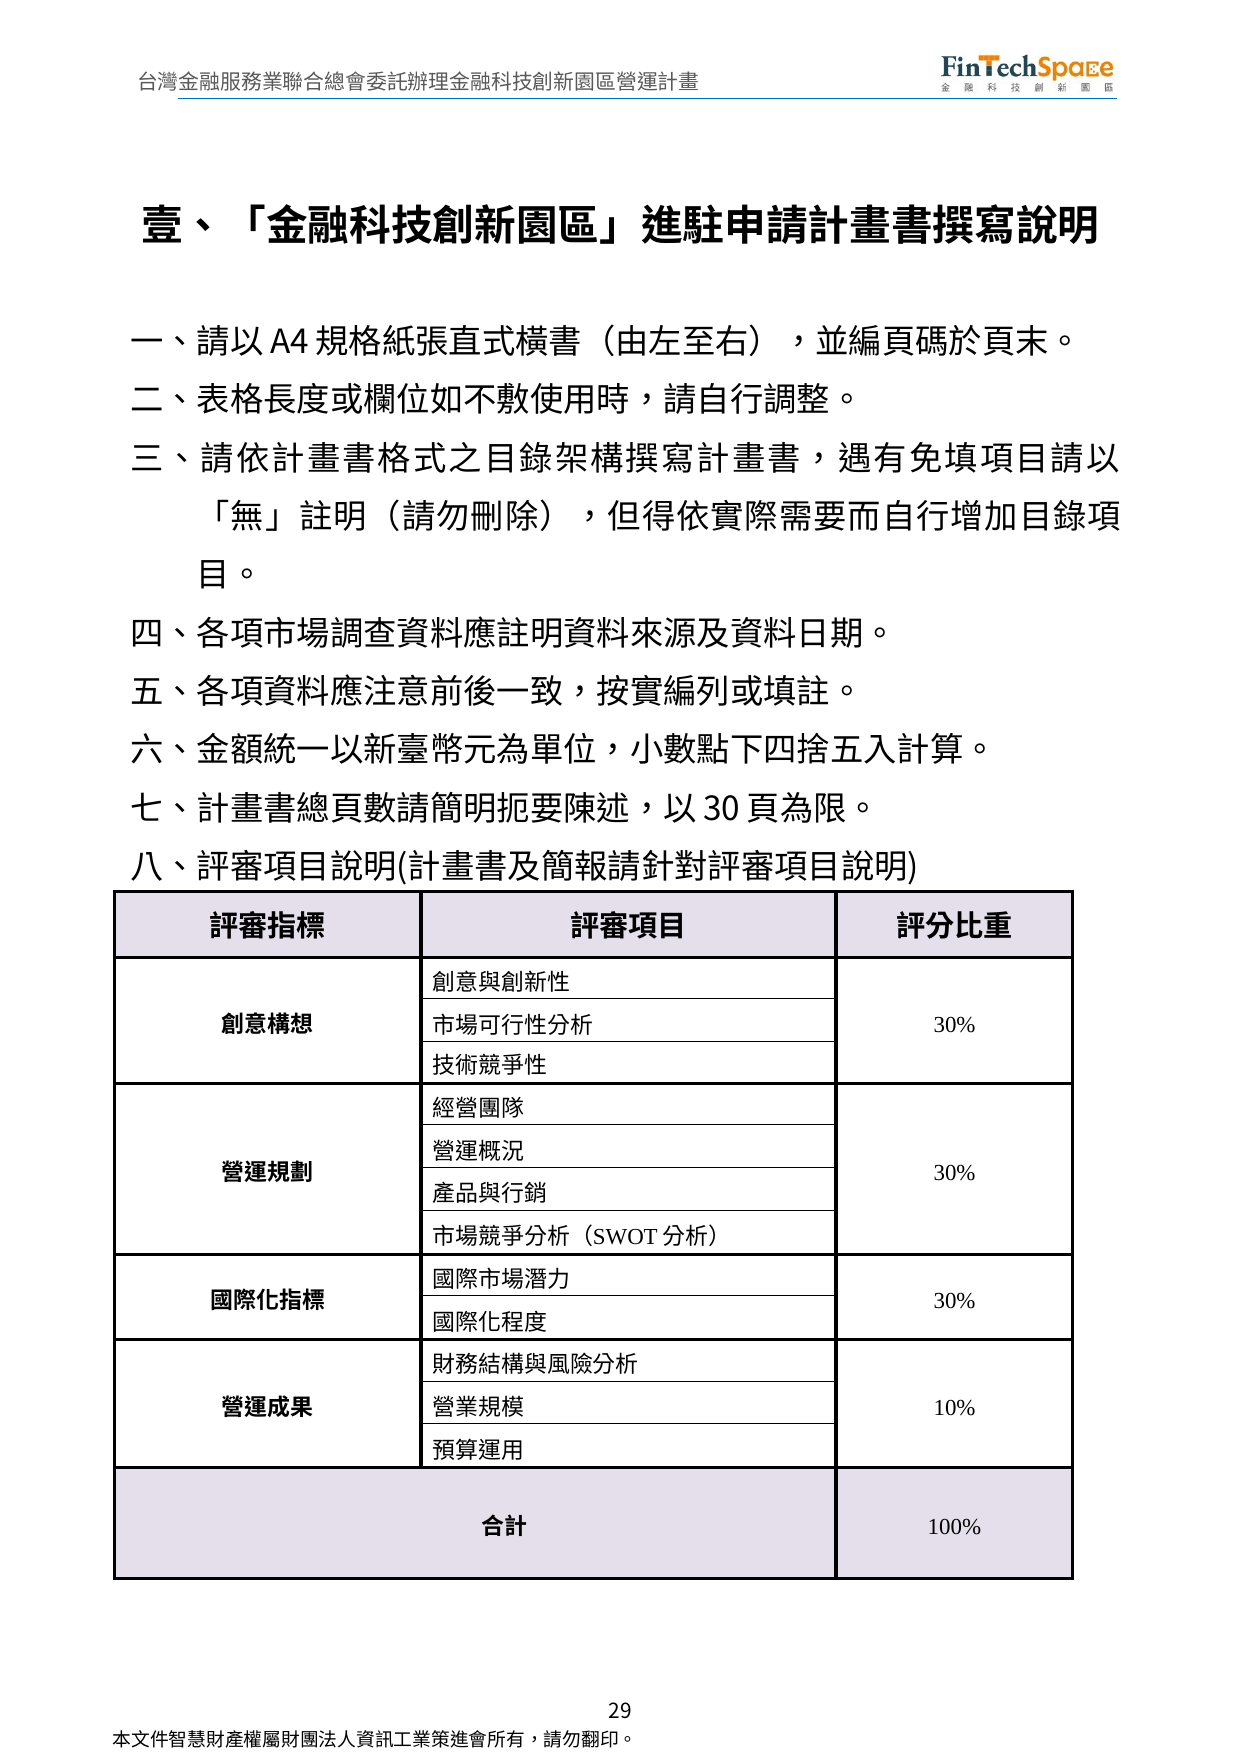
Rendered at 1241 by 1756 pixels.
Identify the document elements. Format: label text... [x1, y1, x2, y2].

table_cell 營運規劃 [116, 1085, 419, 1252]
table_cell 30% [838, 1256, 1071, 1338]
table_cell 市場競爭分析（SWOT分析） [423, 1211, 834, 1252]
table_cell 30% [838, 959, 1071, 1082]
text 七、計畫書總頁數請簡明扼要陳述，以30頁為限。 [130, 773, 1121, 832]
table_cell 100% [838, 1469, 1071, 1577]
table_cell 國際化程度 [423, 1296, 834, 1338]
table_cell 合計 [116, 1469, 834, 1577]
text 壹、「金融科技創新園區」進駐申請計畫書撰寫說明 [112, 192, 1128, 253]
text 二、表格長度或欄位如不敷使用時，請自行調整。 [130, 365, 1121, 423]
table_cell 經營團隊 [423, 1085, 834, 1124]
table_cell 市場可行性分析 [423, 999, 834, 1041]
table_cell 預算運用 [423, 1424, 834, 1466]
text 四、各項市場調查資料應註明資料來源及資料日期。 [130, 598, 1121, 657]
table_cell 國際市場潛力 [423, 1256, 834, 1295]
table_cell 創意與創新性 [423, 959, 834, 998]
table_header 評分比重 [838, 893, 1071, 956]
table_cell 產品與行銷 [423, 1168, 834, 1210]
table_cell 財務結構與風險分析 [423, 1341, 834, 1381]
text 三、請依計畫書格式之目錄架構撰寫計畫書，遇有免填項目請以「無」註明（請勿刪除），但得依實際需要而自行增加目錄項目。 [130, 423, 1121, 598]
text 六、金額統一以新臺幣元為單位，小數點下四捨五入計算。 [130, 715, 1121, 773]
table_cell 30% [838, 1085, 1071, 1252]
table_cell 營業規模 [423, 1382, 834, 1423]
text 八、評審項目說明(計畫書及簡報請針對評審項目說明) [130, 832, 1121, 890]
text 五、各項資料應注意前後一致，按實編列或填註。 [130, 657, 1121, 715]
text 一、請以A4規格紙張直式橫書（由左至右），並編頁碼於頁末。 [130, 307, 1121, 365]
table_header 評審項目 [423, 893, 834, 956]
table_header 評審指標 [116, 893, 419, 956]
picture [934, 50, 1117, 96]
table_cell 國際化指標 [116, 1256, 419, 1338]
table_cell 技術競爭性 [423, 1042, 834, 1082]
table_cell 創意構想 [116, 959, 419, 1082]
table_cell 營運概況 [423, 1125, 834, 1167]
table_cell 營運成果 [116, 1341, 419, 1466]
table_cell 10% [838, 1341, 1071, 1466]
